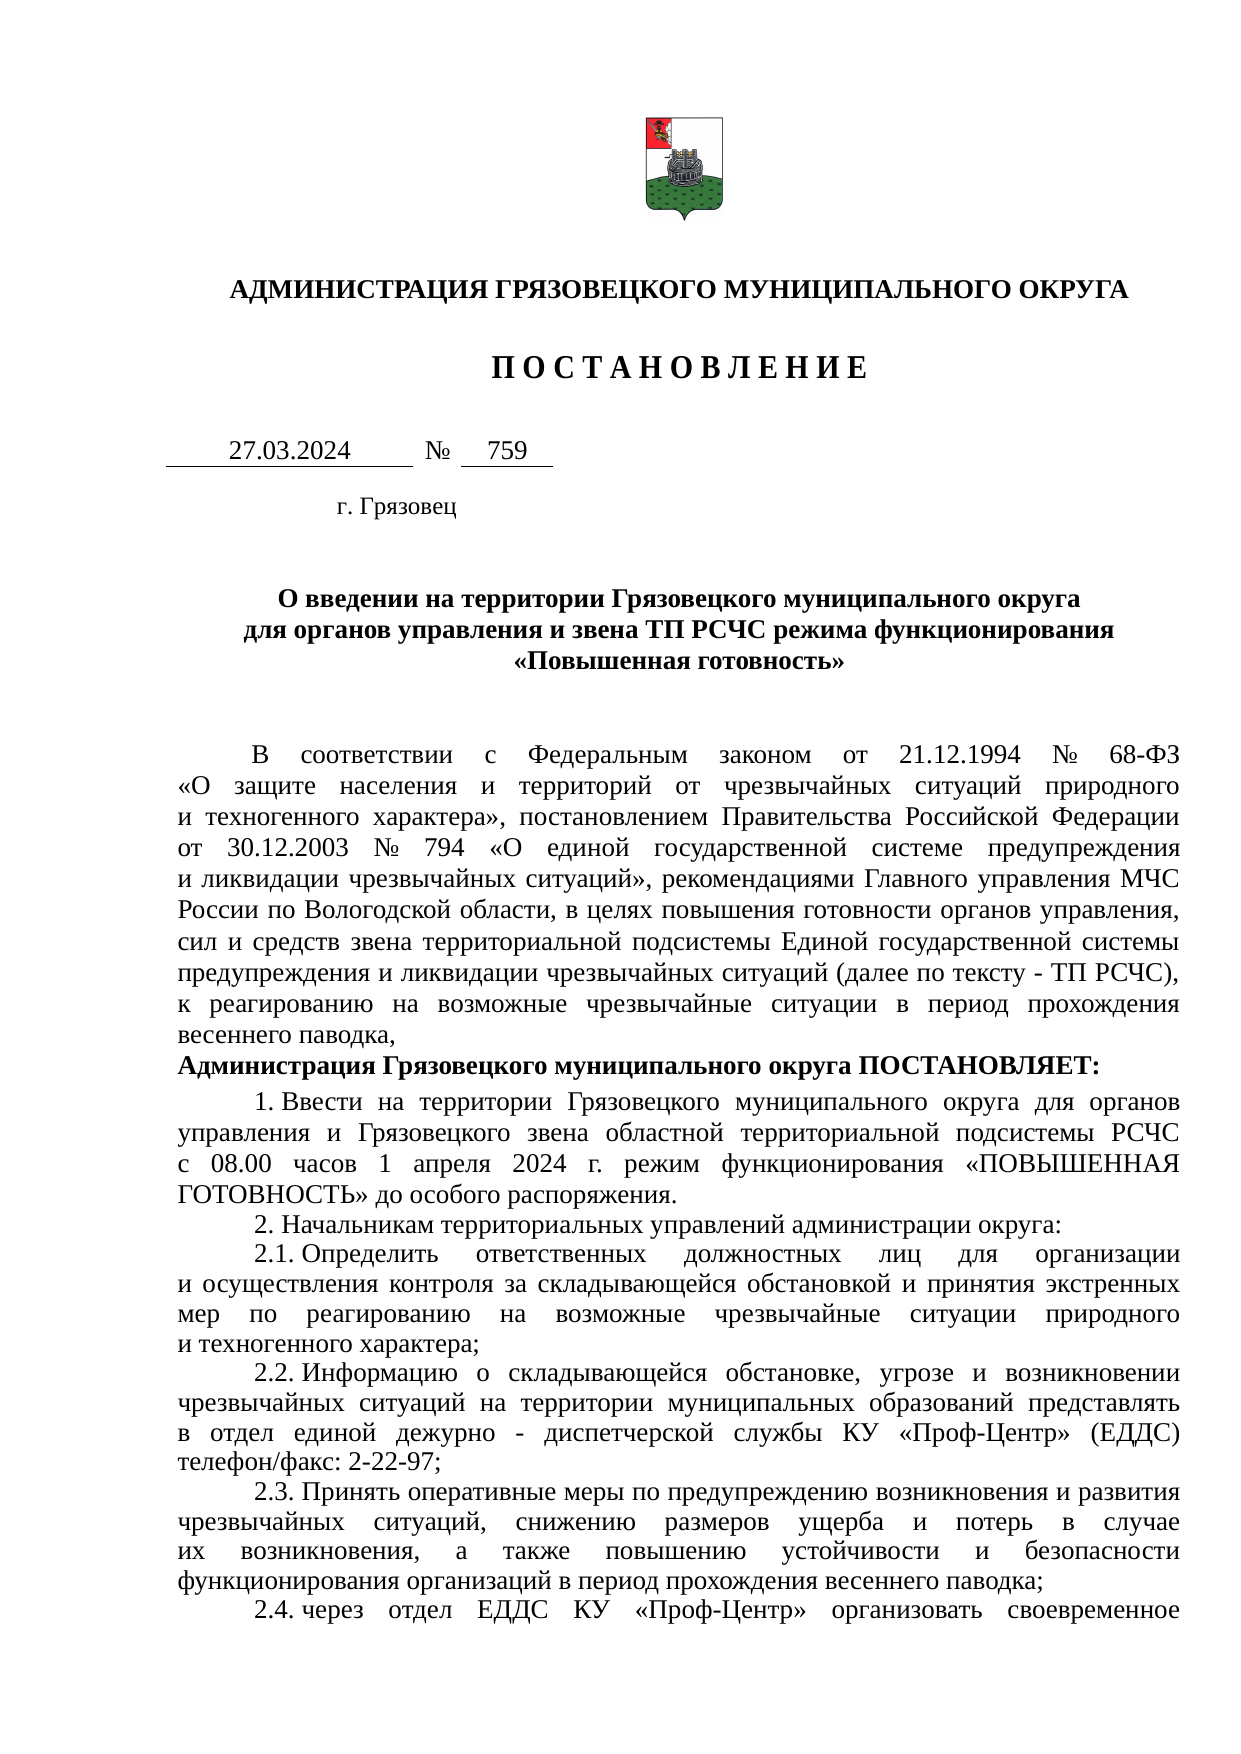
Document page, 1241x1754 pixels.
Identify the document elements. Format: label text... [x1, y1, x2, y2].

table_header 27.03.2024 [166, 434, 413, 466]
picture [644, 117, 724, 221]
text 2.3. Принять оперативные меры по предупреждению возникновения и развития чрезвычайных ситуаций, снижению размеров ущерба и потерь в случае их возникновения, а также повышению устойчивости и безопасности функционирования организаций в период прохождения весеннего паводка; [177, 1477, 1181, 1595]
table_header № [413, 434, 461, 466]
text г. Грязовец [177, 491, 1181, 520]
text 2.1. Определить ответственных должностных лиц для организации и осуществления контроля за складывающейся обстановкой и принятия экстренных мер по реагированию на возможные чрезвычайные ситуации природного и техногенного характера; [177, 1239, 1181, 1358]
text О введении на территории Грязовецкого муниципального округа [177, 582, 1181, 613]
text В соответствии с Федеральным законом от 21.12.1994 № 68-ФЗ «О защите населения и территорий от чрезвычайных ситуаций природного и техногенного характера», постановлением Правительства Российской Федерации от 30.12.2003 № 794 «О единой государственной системе предупреждения и ликвидации чрезвычайных ситуаций», рекомендациями Главного управления МЧС России по Вологодской области, в целях повышения готовности органов управления, сил и средств звена территориальной подсистемы Единой государственной системы предупреждения и ликвидации чрезвычайных ситуаций (далее по тексту - ТП РСЧС), к реагированию на возможные чрезвычайные ситуации в период прохождения весеннего паводка, [177, 738, 1181, 1049]
text для органов управления и звена ТП РСЧС режима функционирования «Повышенная готовность» [177, 613, 1181, 676]
text Администрация Грязовецкого муниципального округа ПОСТАНОВЛЯЕТ: [177, 1049, 1181, 1081]
table_header 759 [461, 434, 553, 466]
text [177, 1595, 1181, 1625]
text 1. Ввести на территории Грязовецкого муниципального округа для органов управления и Грязовецкого звена областной территориальной подсистемы РСЧС с 08.00 часов 1 апреля 2024 г. режим функционирования «ПОВЫШЕННАЯ ГОТОВНОСТЬ» до особого распоряжения. [177, 1085, 1181, 1210]
text 2.2. Информацию о складывающейся обстановке, угрозе и возникновении чрезвычайных ситуаций на территории муниципальных образований представлять в отдел единой дежурно - диспетчерской службы КУ «Проф-Центр» (ЕДДС) телефон/факс: 2-22-97; [177, 1358, 1181, 1477]
subtitle П О С Т А Н О В Л Е Н И Е [177, 347, 1181, 386]
subtitle АДМИНИСТРАЦИЯ ГРЯЗОВЕЦКОГО МУНИЦИПАЛЬНОГО ОКРУГА [177, 273, 1181, 304]
text 2. Начальникам территориальных управлений администрации округа: [177, 1210, 1181, 1239]
